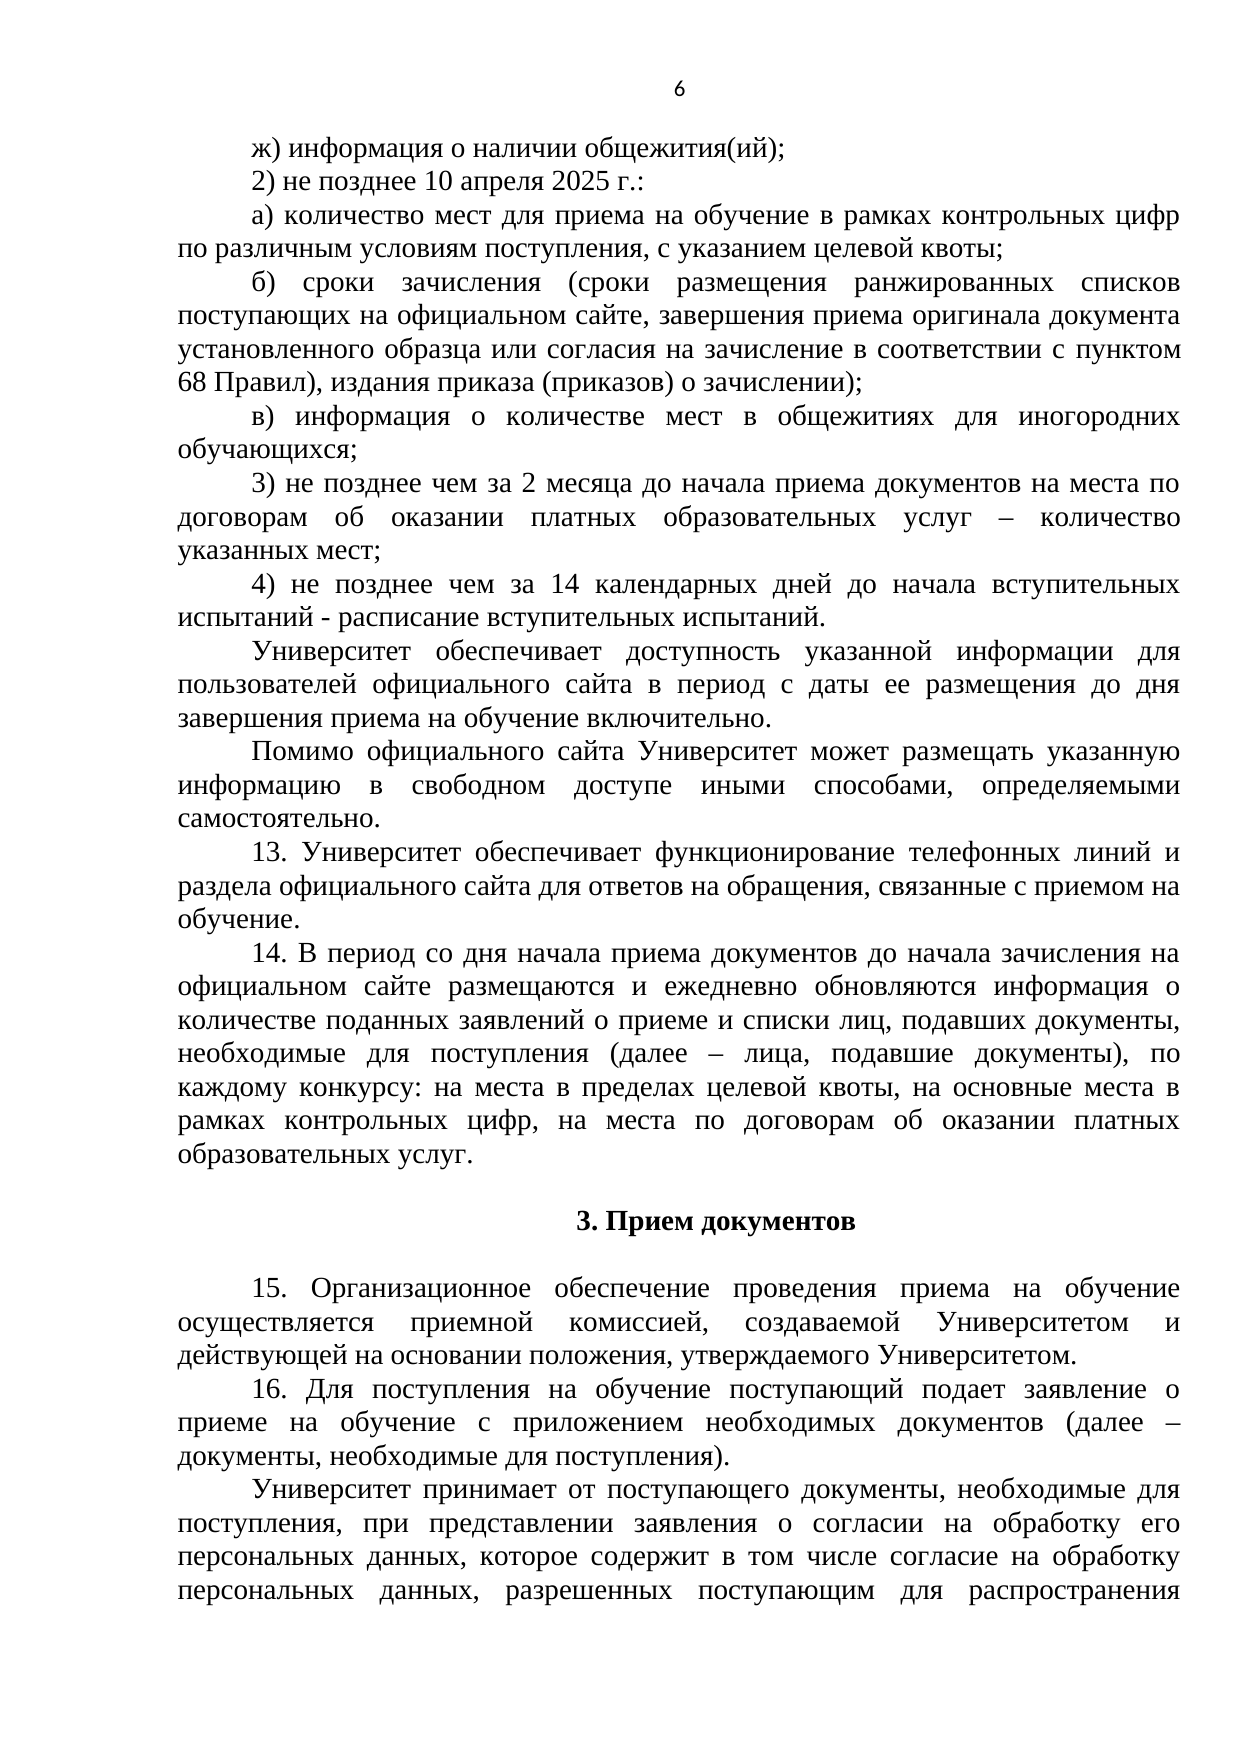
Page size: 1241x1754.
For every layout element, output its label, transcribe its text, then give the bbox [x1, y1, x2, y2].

text ж) информация о наличии общежития(ий); [177, 130, 1181, 163]
text а) количество мест для приема на обучение в рамках контрольных цифр по различным условиям поступления, с указанием целевой квоты; [177, 197, 1181, 264]
text 4) не позднее чем за 14 календарных дней до начала вступительных испытаний - расписание вступительных испытаний. [177, 566, 1181, 633]
text в) информация о количестве мест в общежитиях для иногородних обучающихся; [177, 398, 1181, 465]
text 2) не позднее 10 апреля 2025 г.: [177, 163, 1181, 197]
text Университет обеспечивает доступность указанной информации для пользователей официального сайта в период с даты ее размещения до дня завершения приема на обучение включительно. [177, 633, 1181, 733]
text б) сроки зачисления (сроки размещения ранжированных списков поступающих на официальном сайте, завершения приема оригинала документа установленного образца или согласия на зачисление в соответствии с пунктом 68 Правил), издания приказа (приказов) о зачислении); [177, 264, 1181, 398]
text 3. Прием документов [177, 1203, 1181, 1237]
text 14. В период со дня начала приема документов до начала зачисления на официальном сайте размещаются и ежедневно обновляются информация о количестве поданных заявлений о приеме и списки лиц, подавших документы, необходимые для поступления (далее – лица, подавшие документы), по каждому конкурсу: на места в пределах целевой квоты, на основные места в рамках контрольных цифр, на места по договорам об оказании платных образовательных услуг. [177, 935, 1181, 1169]
text Помимо официального сайта Университет может размещать указанную информацию в свободном доступе иными способами, определяемыми самостоятельно. [177, 733, 1181, 834]
text 15. Организационное обеспечение проведения приема на обучение осуществляется приемной комиссией, создаваемой Университетом и действующей на основании положения, утверждаемого Университетом. [177, 1270, 1181, 1371]
text 13. Университет обеспечивает функционирование телефонных линий и раздела официального сайта для ответов на обращения, связанные с приемом на обучение. [177, 834, 1181, 935]
text 3) не позднее чем за 2 месяца до начала приема документов на места по договорам об оказании платных образовательных услуг – количество указанных мест; [177, 465, 1181, 566]
text 16. Для поступления на обучение поступающий подает заявление о приеме на обучение с приложением необходимых документов (далее – документы, необходимые для поступления). [177, 1371, 1181, 1471]
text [177, 1471, 1181, 1606]
